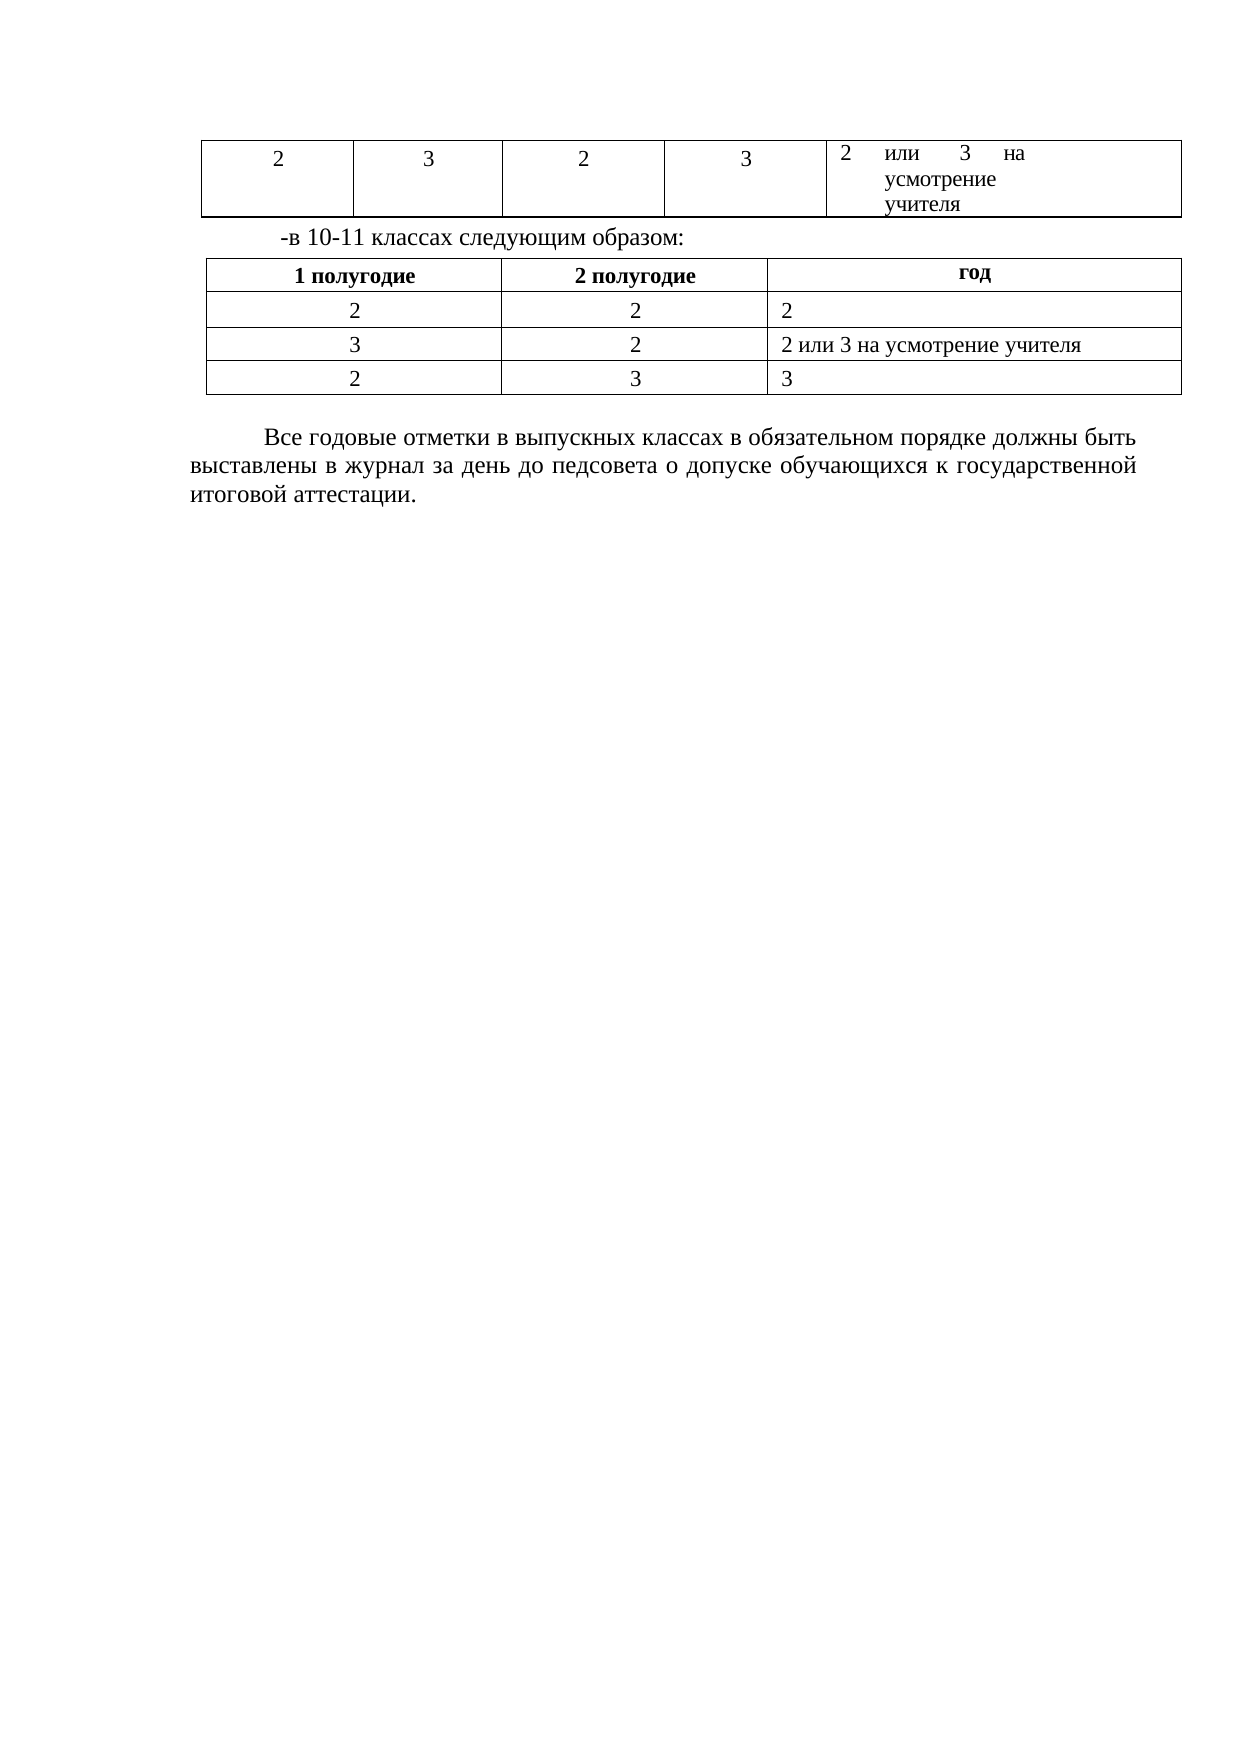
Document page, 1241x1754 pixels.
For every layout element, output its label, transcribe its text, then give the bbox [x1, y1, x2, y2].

table_cell 2 [502, 292, 767, 327]
text -в 10-11 классах следующим образом: [280, 222, 1196, 251]
table_header 2 полугодие [502, 259, 767, 291]
table_cell 3 [502, 361, 767, 394]
table_header 1 полугодие [207, 259, 501, 291]
table_cell 2 или 3 на усмотрение учителя [768, 328, 1181, 360]
table_header 2 [503, 141, 664, 216]
table_cell 3 [768, 361, 1181, 394]
table_header 3 [665, 141, 826, 216]
table_header 2 или 3 на усмотрение учителя [827, 141, 1181, 216]
table_cell 2 [768, 292, 1181, 327]
text Все годовые отметки в выпускных классах в обязательном порядке должны быть выставлены в журнал за день до педсовета о допуске обучающихся к государственной итоговой аттестации. [190, 422, 1137, 508]
table_cell 3 [207, 328, 501, 360]
table_cell 2 [502, 328, 767, 360]
table_cell 2 [207, 361, 501, 394]
table_header 3 [354, 141, 502, 216]
table_header год [768, 259, 1181, 291]
table_cell 2 [207, 292, 501, 327]
table_header 2 [202, 141, 353, 216]
